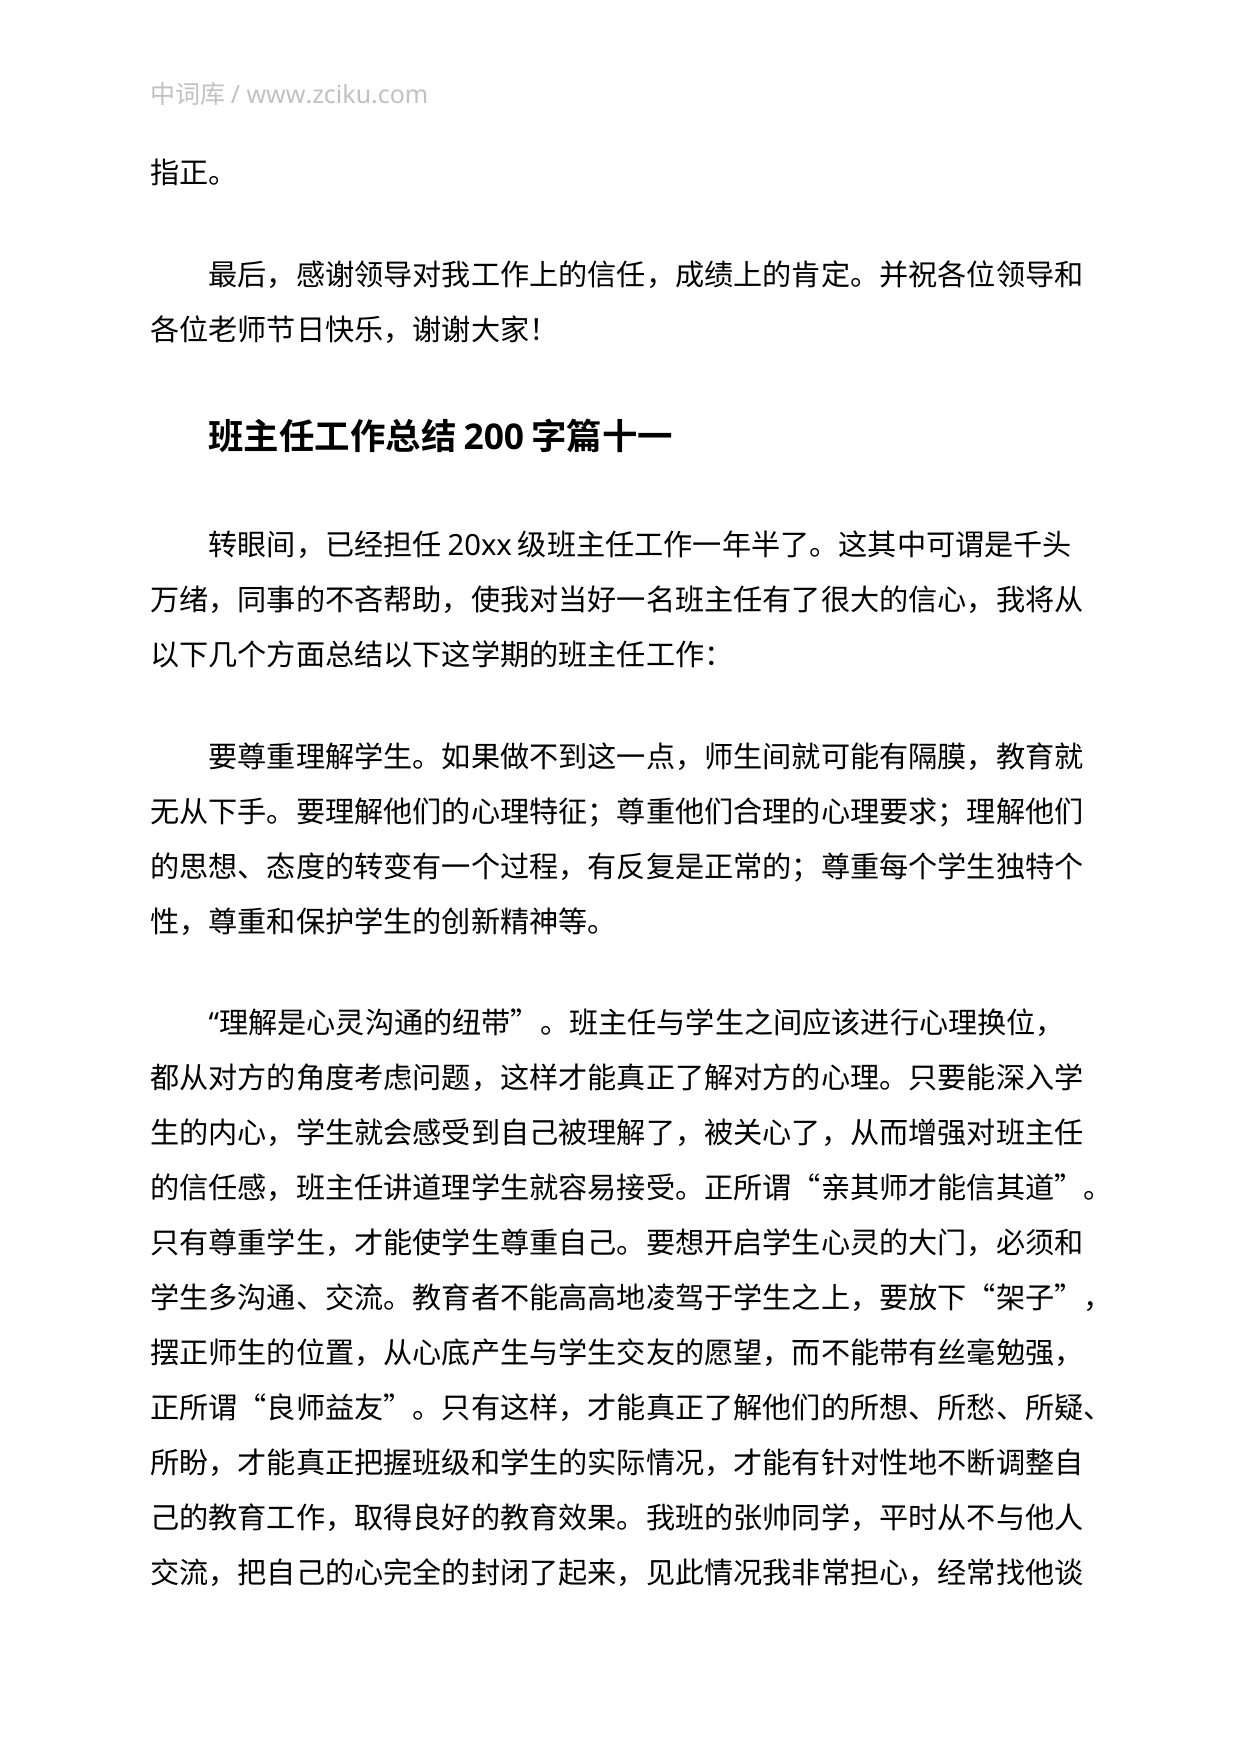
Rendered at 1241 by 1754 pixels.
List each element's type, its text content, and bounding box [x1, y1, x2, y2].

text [150, 150, 1090, 192]
text 最后，感谢领导对我工作上的信任，成绩上的肯定。并祝各位领导和各位老师节日快乐，谢谢大家！ [150, 252, 1090, 349]
text 要尊重理解学生。如果做不到这一点，师生间就可能有隔膜，教育就无从下手。要理解他们的心理特征；尊重他们合理的心理要求；理解他们的思想、态度的转变有一个过程，有反复是正常的；尊重每个学生独特个性，尊重和保护学生的创新精神等。 [150, 734, 1090, 941]
text 转眼间，已经担任20xx级班主任工作一年半了。这其中可谓是千头万绪，同事的不吝帮助，使我对当好一名班主任有了很大的信心，我将从以下几个方面总结以下这学期的班主任工作： [150, 522, 1090, 674]
text 班主任工作总结200字篇十一 [150, 408, 1090, 460]
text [150, 1000, 1090, 1591]
